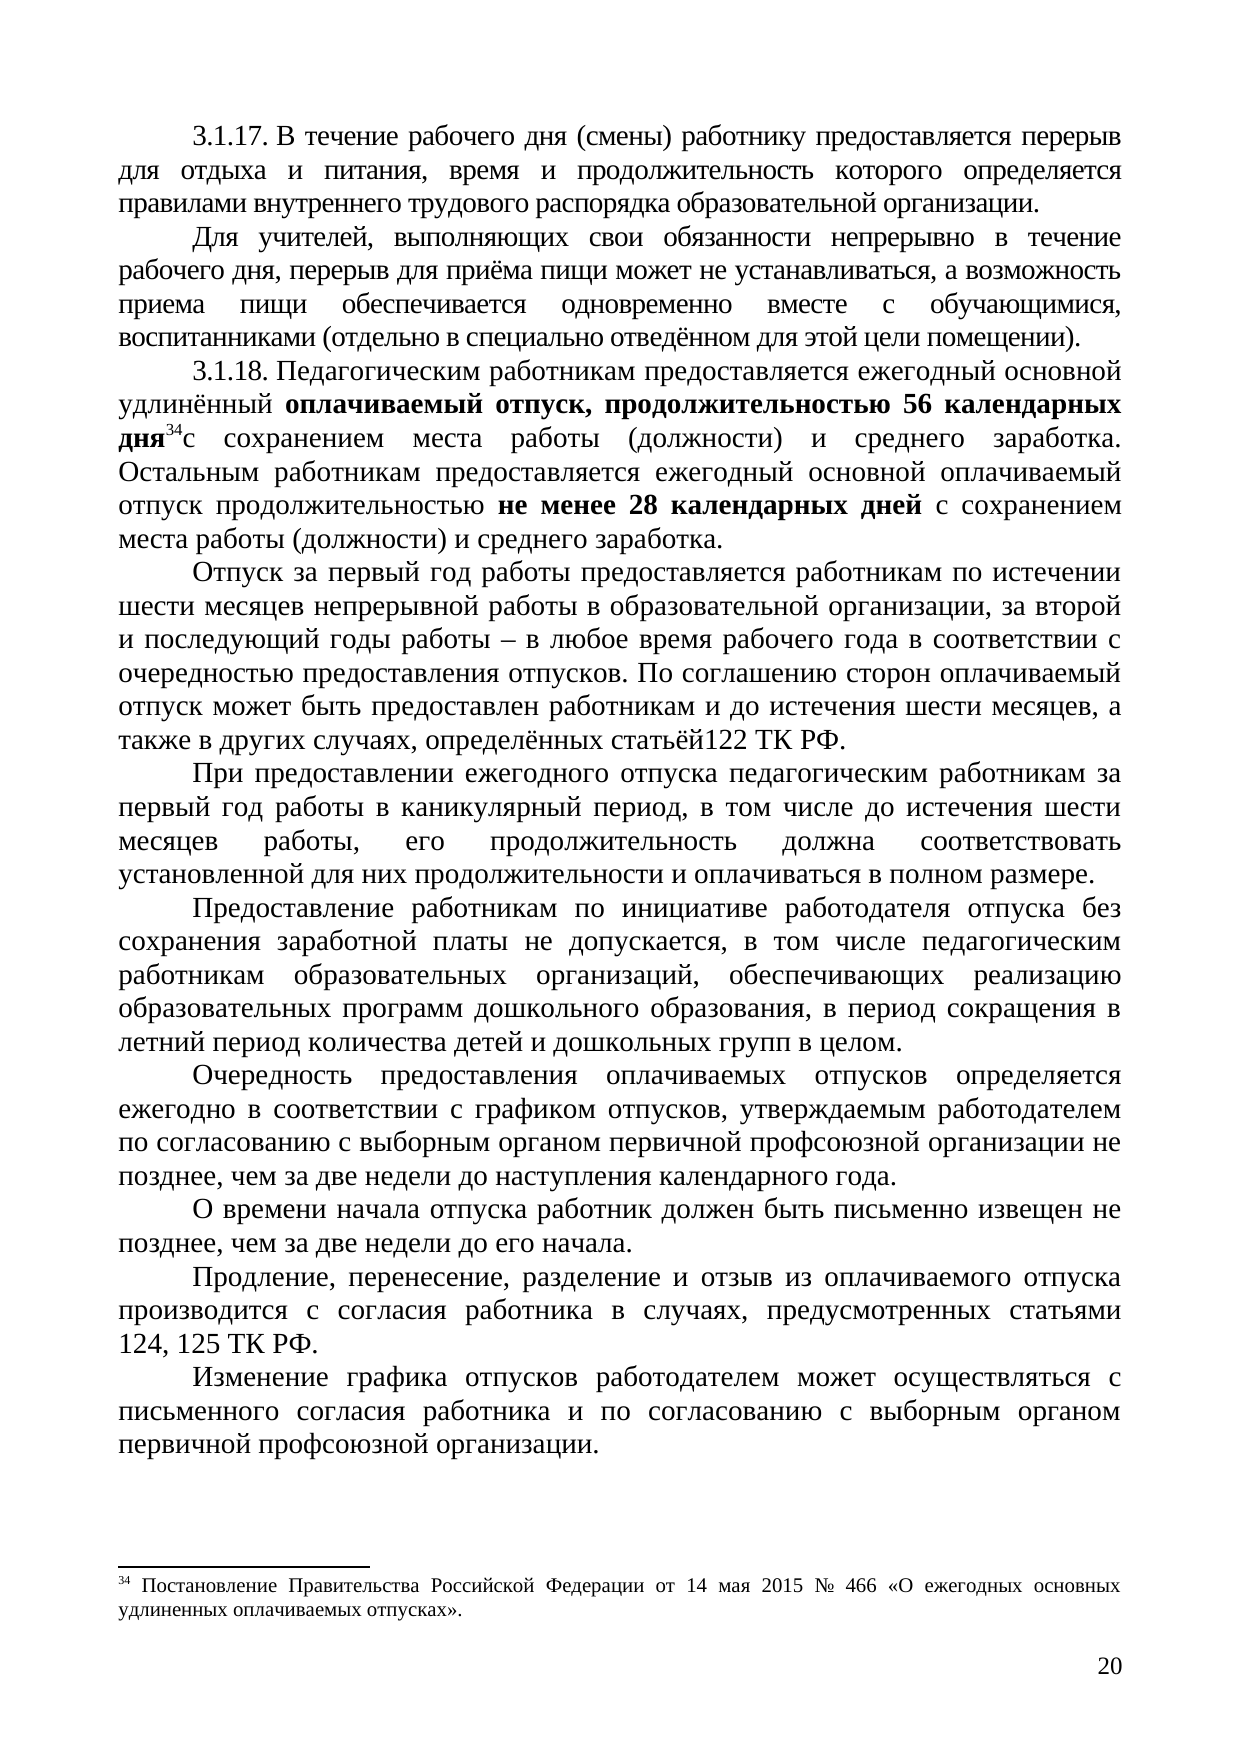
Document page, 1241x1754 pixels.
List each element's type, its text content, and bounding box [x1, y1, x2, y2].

text Для учителей, выполняющих свои обязанности непрерывно в течение рабочего дня, перерыв для приёма пищи может не устанавливаться, а возможность приема пищи обеспечивается одновременно вместе с обучающимися, воспитанниками (отдельно в специально отведённом для этой цели помещении). [118, 219, 1122, 353]
text При предоставлении ежегодного отпуска педагогическим работникам за первый год работы в каникулярный период, в том числе до истечения шести месяцев работы, его продолжительность должна соответствовать установленной для них продолжительности и оплачиваться в полном размере. [118, 756, 1122, 890]
text 3.1.17. В течение рабочего дня (смены) работнику предоставляется перерыв для отдыха и питания, время и продолжительность которого определяется правилами внутреннего трудового распорядка образовательной организации. [118, 118, 1122, 219]
text Отпуск за первый год работы предоставляется работникам по истечении шести месяцев непрерывной работы в образовательной организации, за второй и последующий годы работы – в любое время рабочего года в соответствии с очередностью предоставления отпусков. По соглашению сторон оплачиваемый отпуск может быть предоставлен работникам и до истечения шести месяцев, а также в других случаях, определённых статьёй122 ТК РФ. [118, 554, 1122, 756]
text Предоставление работникам по инициативе работодателя отпуска без сохранения заработной платы не допускается, в том числе педагогическим работникам образовательных организаций, обеспечивающих реализацию образовательных программ дошкольного образования, в период сокращения в летний период количества детей и дошкольных групп в целом. [118, 890, 1122, 1057]
text О времени начала отпуска работник должен быть письменно извещен не позднее, чем за две недели до его начала. [118, 1192, 1122, 1259]
text Очередность предоставления оплачиваемых отпусков определяется ежегодно в соответствии с графиком отпусков, утверждаемым работодателем по согласованию с выборным органом первичной профсоюзной организации не позднее, чем за две недели до наступления календарного года. [118, 1057, 1122, 1192]
text Продление, перенесение, разделение и отзыв из оплачиваемого отпуска производится с согласия работника в случаях, предусмотренных статьями 124, 125 ТК РФ. [118, 1259, 1122, 1359]
text Изменение графика отпусков работодателем может осуществляться с письменного согласия работника и по согласованию с выборным органом первичной профсоюзной организации. [118, 1359, 1122, 1460]
text 3.1.18. Педагогическим работникам предоставляется ежегодный основной удлинённый оплачиваемый отпуск, продолжительностью 56 календарных дняс сохранением места работы (должности) и среднего заработка. Остальным работникам предоставляется ежегодный основной оплачиваемый отпуск продолжительностью не менее 28 календарных дней с сохранением места работы (должности) и среднего заработка. [118, 353, 1122, 554]
